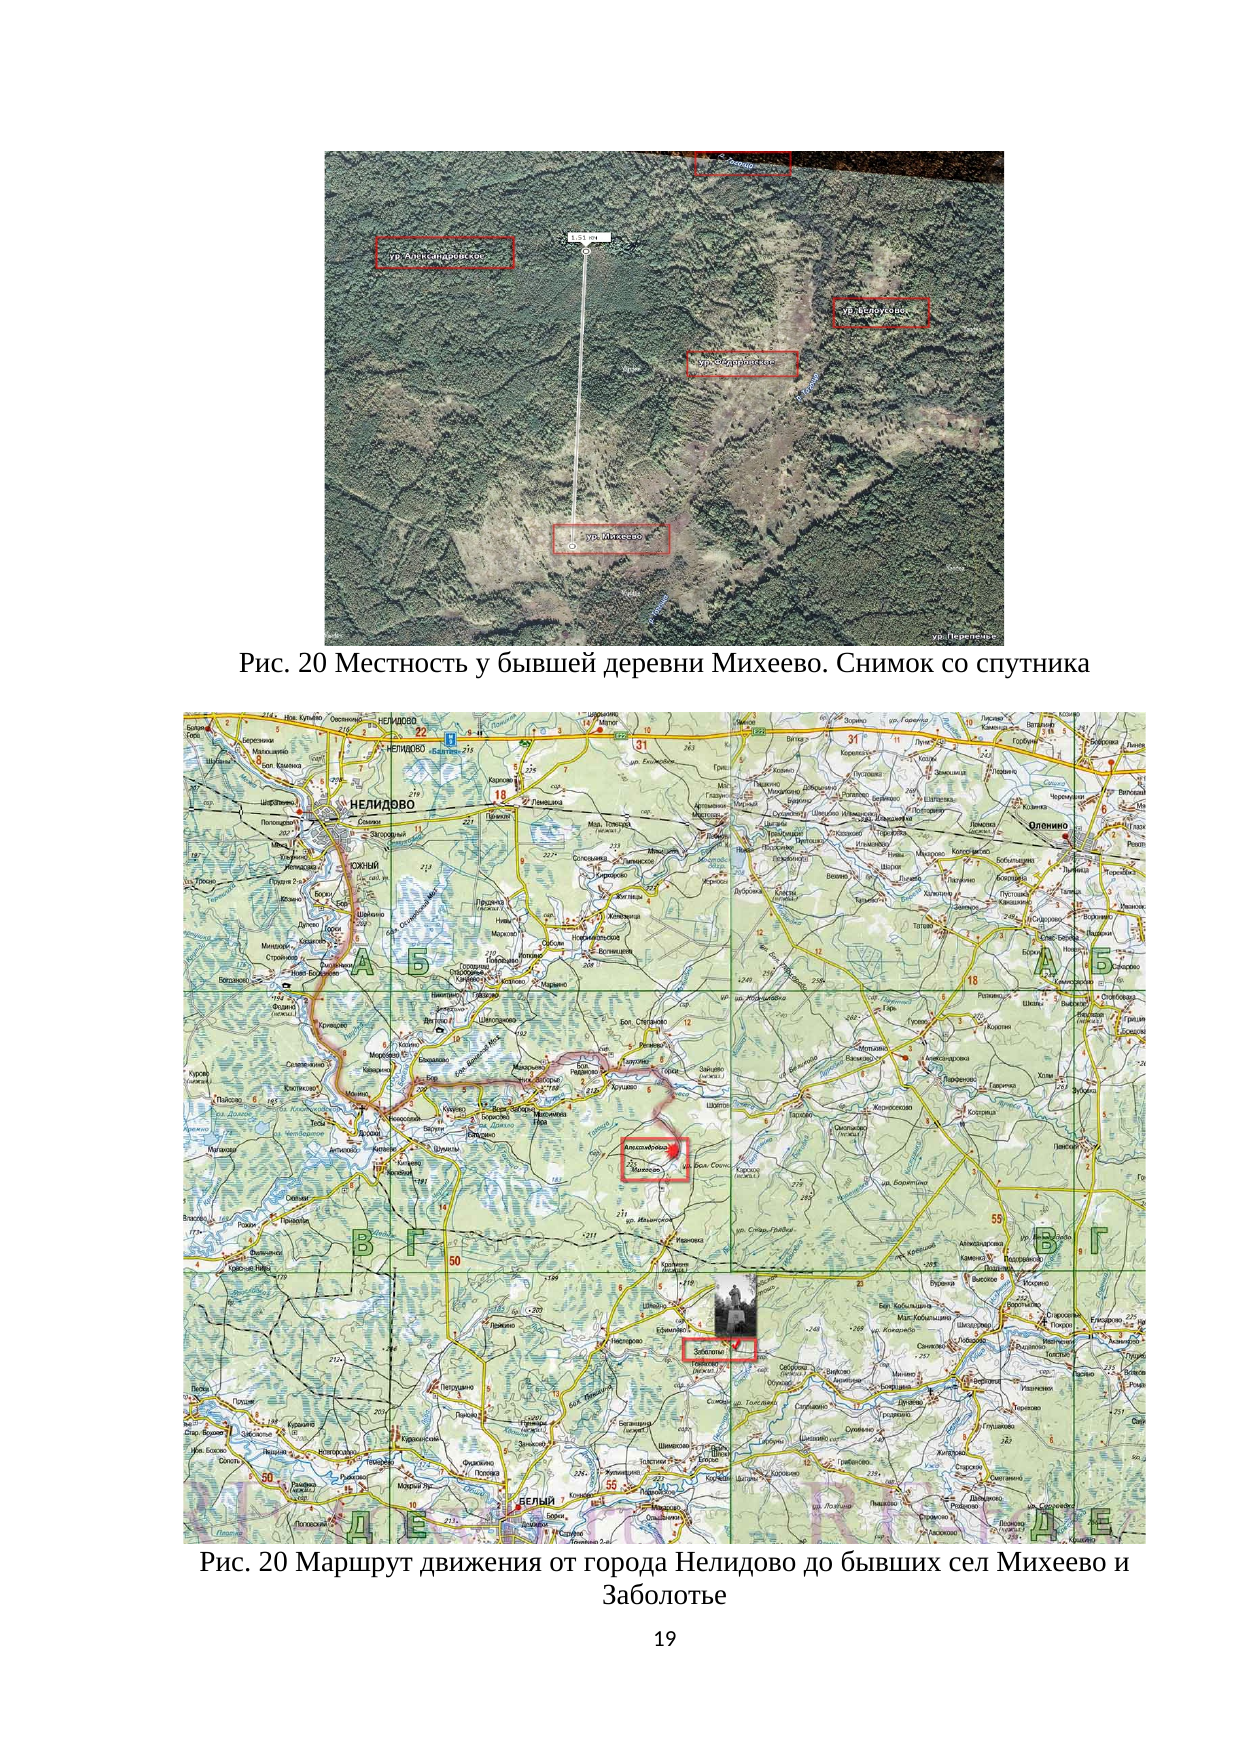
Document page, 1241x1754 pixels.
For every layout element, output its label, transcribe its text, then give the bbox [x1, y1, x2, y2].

text Рис. 20 Местность у бывшей деревни Михеево. Снимок со спутника [177, 645, 1152, 679]
picture [324, 151, 1005, 646]
picture [183, 712, 1146, 1544]
text Рис. 20 Маршрут движения от города Нелидово до бывших сел Михеево и Заболотье [177, 1544, 1152, 1611]
